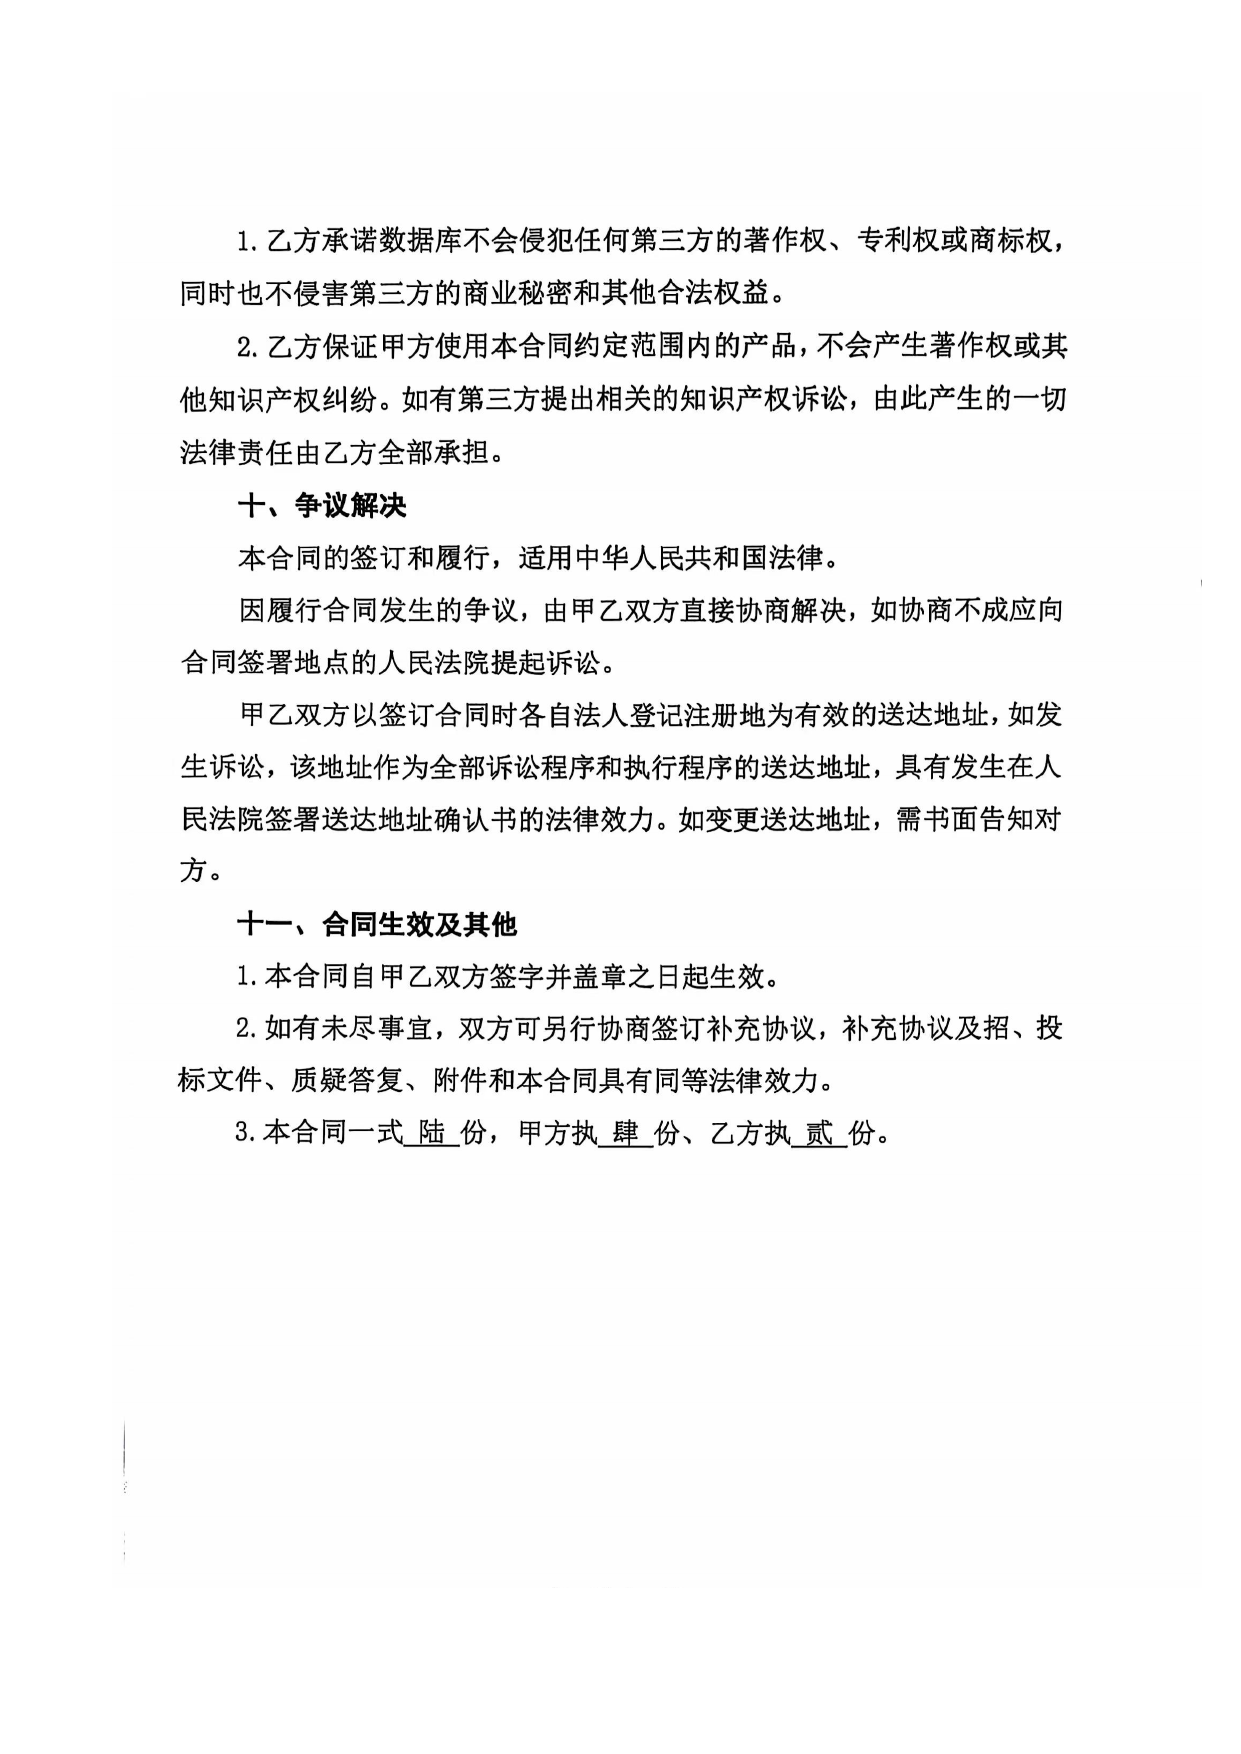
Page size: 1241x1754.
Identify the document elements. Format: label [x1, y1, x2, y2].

picture [112, 92, 1202, 1588]
